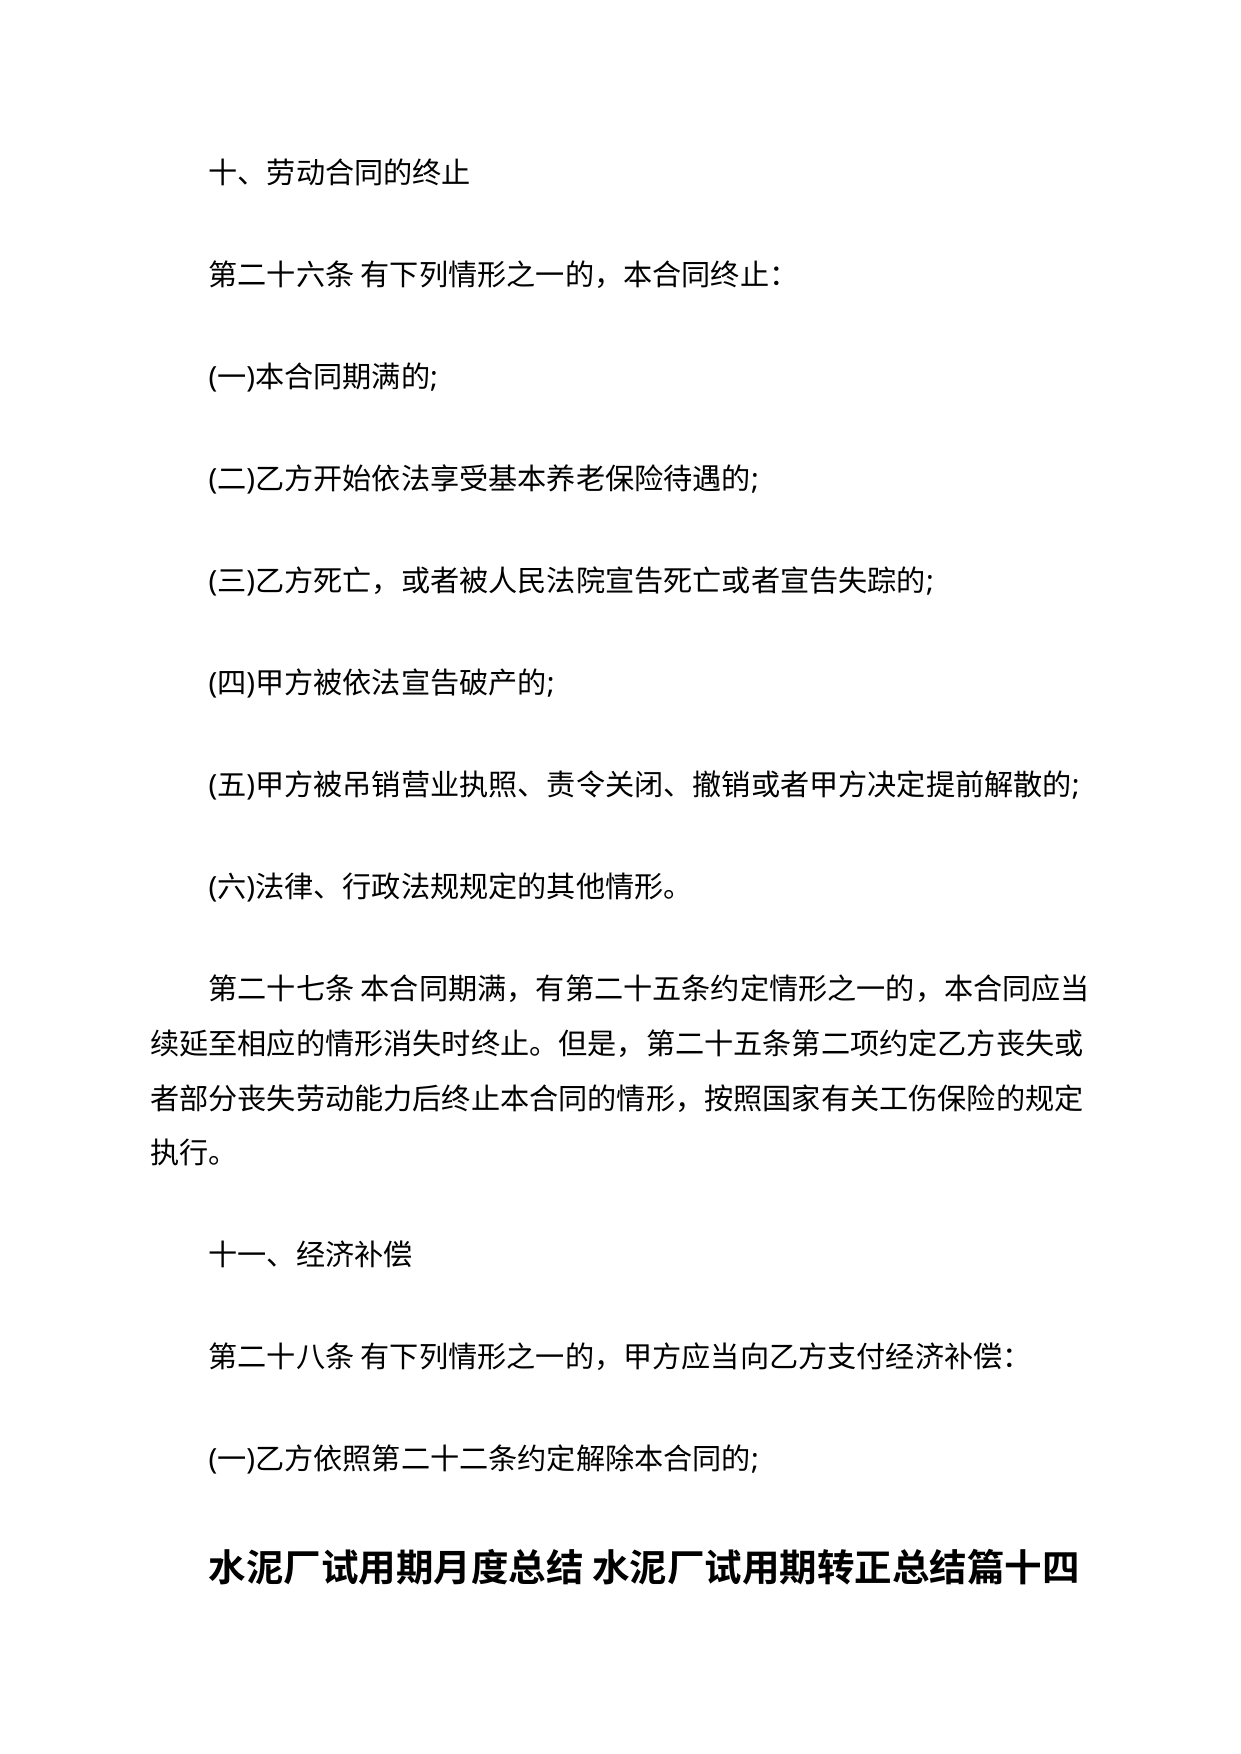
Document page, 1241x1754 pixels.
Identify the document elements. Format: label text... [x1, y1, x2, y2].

text (五)甲方被吊销营业执照、责令关闭、撤销或者甲方决定提前解散的; [150, 761, 1090, 804]
text (一)乙方依照第二十二条约定解除本合同的; [150, 1435, 1090, 1478]
text 第二十六条 有下列情形之一的，本合同终止： [150, 252, 1090, 294]
text 十、劳动合同的终止 [150, 150, 1090, 192]
text 第二十八条 有下列情形之一的，甲方应当向乙方支付经济补偿： [150, 1334, 1090, 1376]
text (二)乙方开始依法享受基本养老保险待遇的; [150, 456, 1090, 498]
text (六)法律、行政法规规定的其他情形。 [150, 863, 1090, 906]
text 水泥厂试用期月度总结 水泥厂试用期转正总结篇十四 [150, 1537, 1090, 1592]
text (四)甲方被依法宣告破产的; [150, 659, 1090, 702]
text (一)本合同期满的; [150, 353, 1090, 396]
text 第二十七条 本合同期满，有第二十五条约定情形之一的，本合同应当续延至相应的情形消失时终止。但是，第二十五条第二项约定乙方丧失或者部分丧失劳动能力后终止本合同的情形，按照国家有关工伤保险的规定执行。 [150, 965, 1090, 1172]
text (三)乙方死亡，或者被人民法院宣告死亡或者宣告失踪的; [150, 557, 1090, 600]
text 十一、经济补偿 [150, 1232, 1090, 1274]
